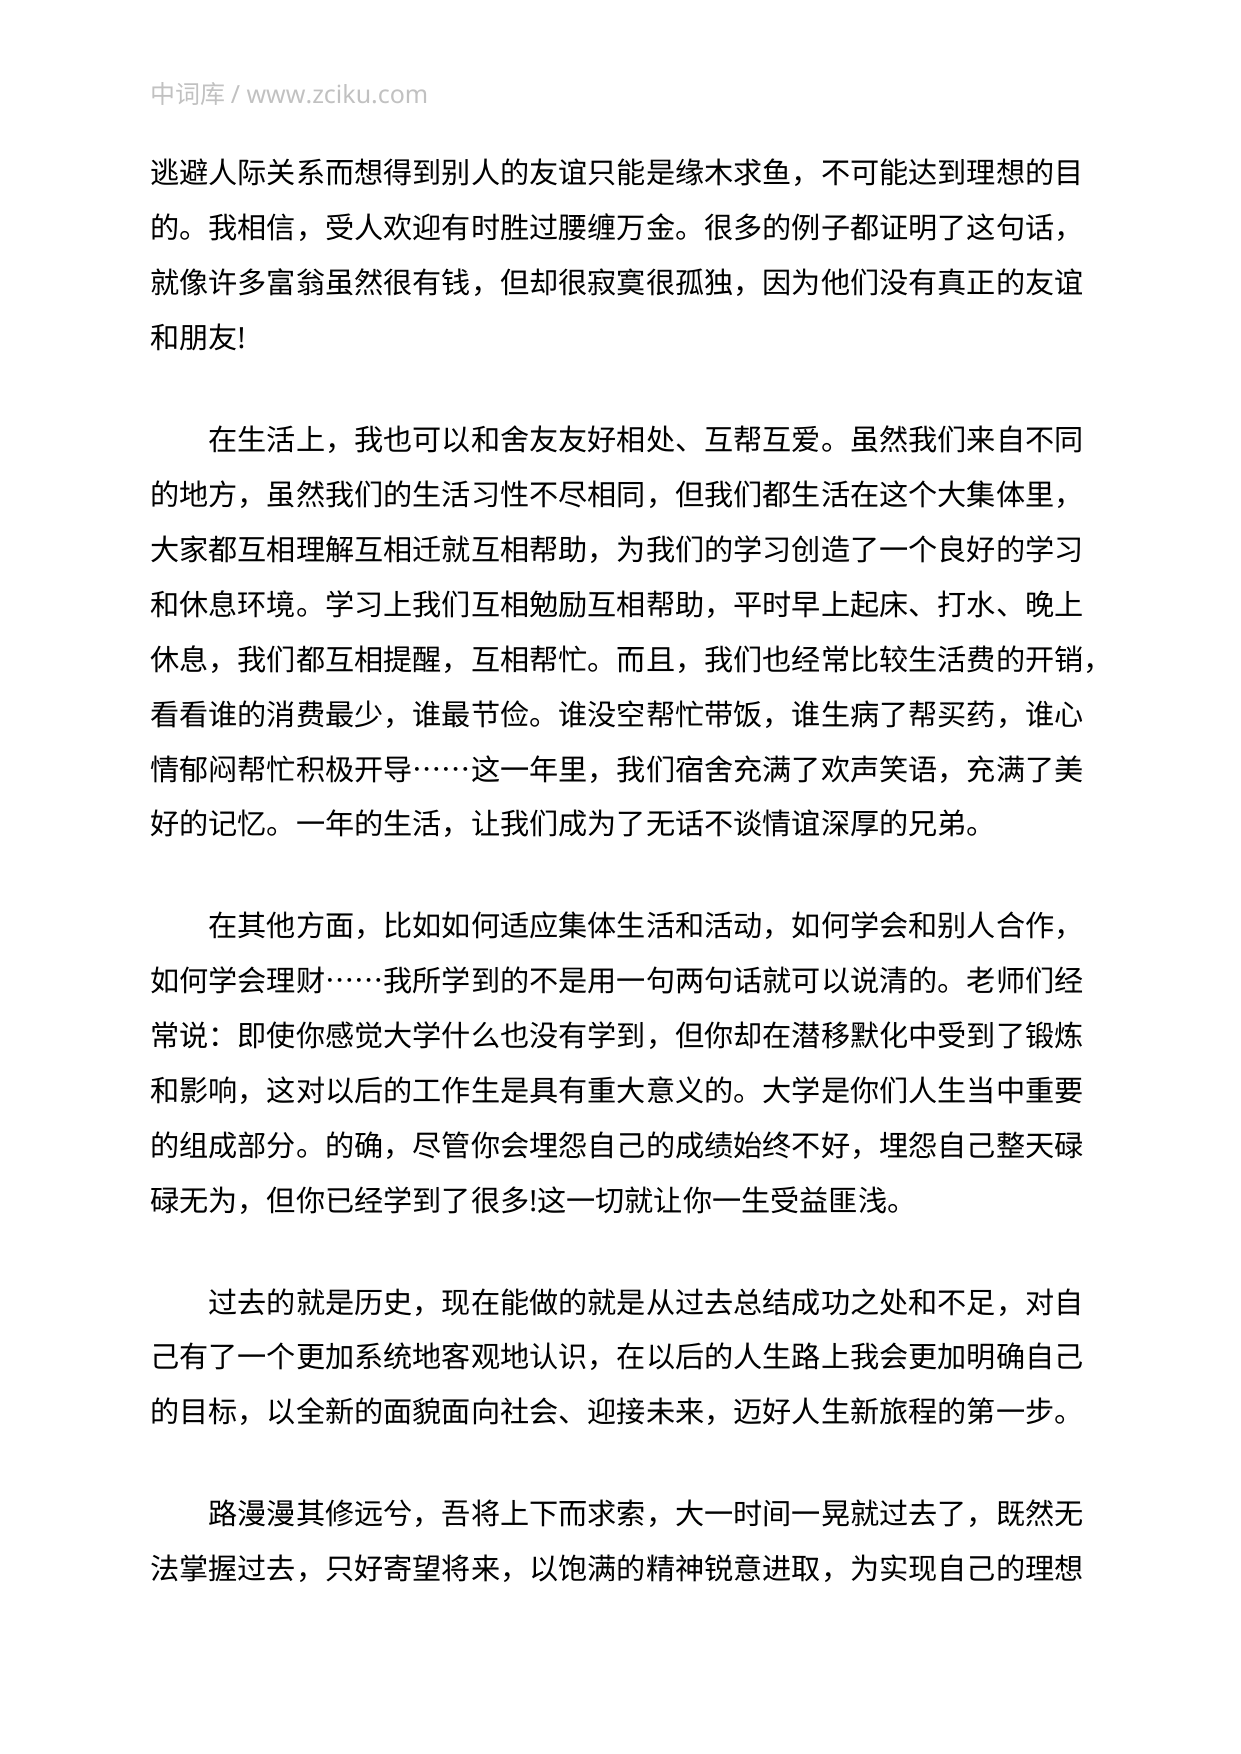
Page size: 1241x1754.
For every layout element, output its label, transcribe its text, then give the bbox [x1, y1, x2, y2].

text 过去的就是历史，现在能做的就是从过去总结成功之处和不足，对自己有了一个更加系统地客观地认识，在以后的人生路上我会更加明确自己的目标，以全新的面貌面向社会、迎接未来，迈好人生新旅程的第一步。 [150, 1279, 1090, 1431]
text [150, 150, 1090, 357]
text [150, 1491, 1090, 1588]
text 在生活上，我也可以和舍友友好相处、互帮互爱。虽然我们来自不同的地方，虽然我们的生活习性不尽相同，但我们都生活在这个大集体里，大家都互相理解互相迁就互相帮助，为我们的学习创造了一个良好的学习和休息环境。学习上我们互相勉励互相帮助，平时早上起床、打水、晚上休息，我们都互相提醒，互相帮忙。而且，我们也经常比较生活费的开销，看看谁的消费最少，谁最节俭。谁没空帮忙带饭，谁生病了帮买药，谁心情郁闷帮忙积极开导……这一年里，我们宿舍充满了欢声笑语，充满了美好的记忆。一年的生活，让我们成为了无话不谈情谊深厚的兄弟。 [150, 417, 1090, 843]
text 在其他方面，比如如何适应集体生活和活动，如何学会和别人合作，如何学会理财……我所学到的不是用一句两句话就可以说清的。老师们经常说：即使你感觉大学什么也没有学到，但你却在潜移默化中受到了锻炼和影响，这对以后的工作生是具有重大意义的。大学是你们人生当中重要的组成部分。的确，尽管你会埋怨自己的成绩始终不好，埋怨自己整天碌碌无为，但你已经学到了很多!这一切就让你一生受益匪浅。 [150, 903, 1090, 1219]
